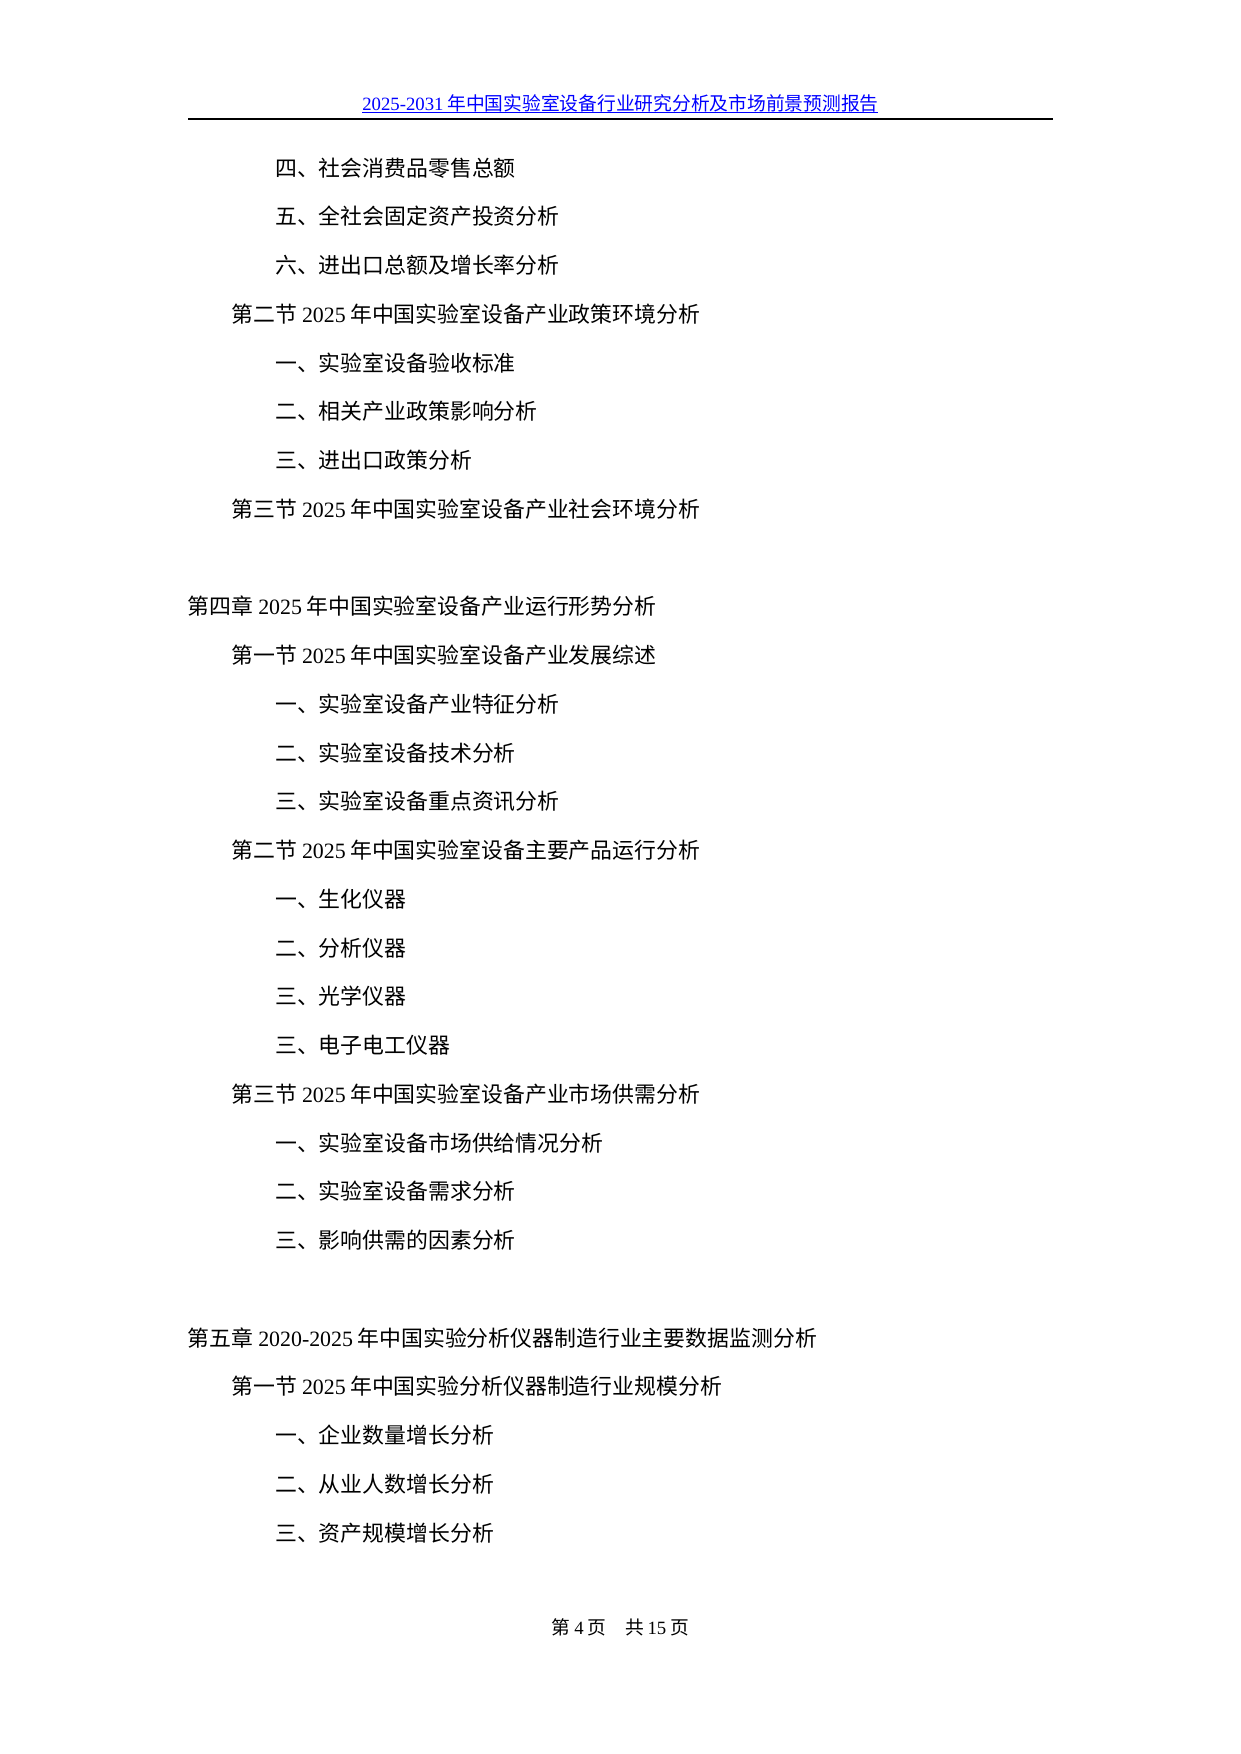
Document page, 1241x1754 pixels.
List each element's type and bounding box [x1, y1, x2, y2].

text [187, 150, 1053, 1548]
